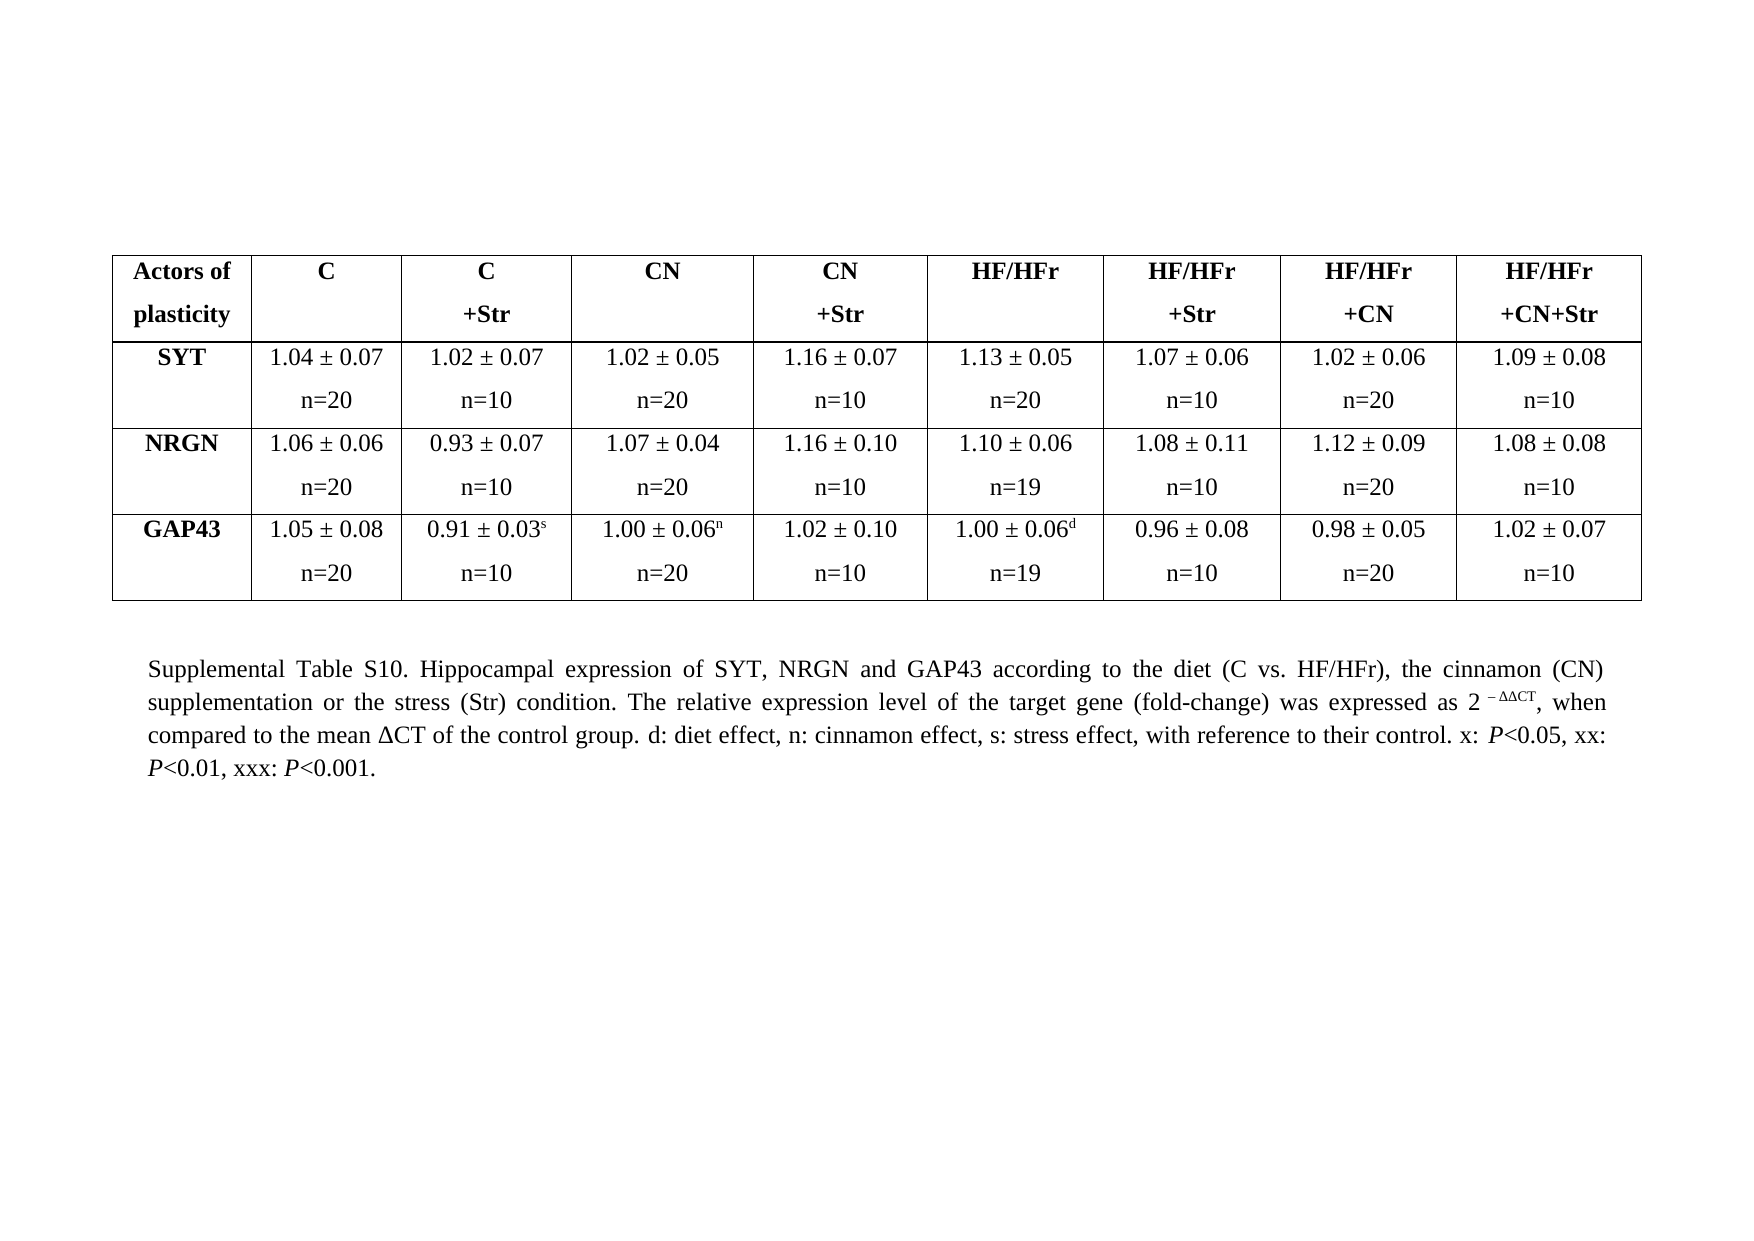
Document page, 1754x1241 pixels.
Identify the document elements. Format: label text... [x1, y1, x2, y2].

table_cell 0.96 ± 0.08 n=10 [1104, 515, 1280, 599]
table_cell NRGN [113, 429, 251, 513]
table_cell 1.06 ± 0.06 n=20 [252, 429, 401, 513]
table_cell 1.07 ± 0.06 n=10 [1104, 343, 1280, 427]
table_cell 1.02 ± 0.06 n=20 [1281, 343, 1456, 427]
table_header HF/HFr [928, 256, 1103, 341]
table_cell 1.04 ± 0.07 n=20 [252, 343, 401, 427]
table_header CN +Str [754, 256, 927, 341]
table_cell 1.08 ± 0.11 n=10 [1104, 429, 1280, 513]
table_cell 1.02 ± 0.07 n=10 [402, 343, 571, 427]
table_cell SYT [113, 343, 251, 427]
table_cell 1.02 ± 0.10 n=10 [754, 515, 927, 599]
table_cell 1.05 ± 0.08 n=20 [252, 515, 401, 599]
table_cell 0.98 ± 0.05 n=20 [1281, 515, 1456, 599]
table_header Actors of plasticity [113, 256, 251, 341]
table_cell GAP43 [113, 515, 251, 599]
table_header C +Str [402, 256, 571, 341]
table_cell 1.09 ± 0.08 n=10 [1457, 343, 1641, 427]
table_header CN [572, 256, 753, 341]
table_cell 1.12 ± 0.09 n=20 [1281, 429, 1456, 513]
text Supplemental Table S10. Hippocampal expression of SYT, NRGN and GAP43 according to the diet (C vs. HF/HFr), the cinnamon (CN) supplementation or the stress (Str) condition. The relative expression level of the target gene (fold-change) was expressed as 2 – ΔΔCT, when compared to the mean ΔCT of the control group. d: diet effect, n: cinnamon effect, s: stress effect, with reference to their control. x: P<0.05, xx: P<0.01, xxx: P<0.001. [148, 654, 1606, 782]
table_header C [252, 256, 401, 341]
table_cell 1.16 ± 0.07 n=10 [754, 343, 927, 427]
table_cell 1.07 ± 0.04 n=20 [572, 429, 753, 513]
table_cell 0.91 ± 0.03s n=10 [402, 515, 571, 599]
table_cell 1.13 ± 0.05 n=20 [928, 343, 1103, 427]
table_header HF/HFr +CN+Str [1457, 256, 1641, 341]
table_cell 1.00 ± 0.06n n=20 [572, 515, 753, 599]
table_cell 0.93 ± 0.07 n=10 [402, 429, 571, 513]
table_cell 1.10 ± 0.06 n=19 [928, 429, 1103, 513]
table_cell 1.02 ± 0.07 n=10 [1457, 515, 1641, 599]
table_cell 1.02 ± 0.05 n=20 [572, 343, 753, 427]
table_header HF/HFr +CN [1281, 256, 1456, 341]
table_header HF/HFr +Str [1104, 256, 1280, 341]
table_cell 1.16 ± 0.10 n=10 [754, 429, 927, 513]
table_cell 1.00 ± 0.06d n=19 [928, 515, 1103, 599]
table_cell 1.08 ± 0.08 n=10 [1457, 429, 1641, 513]
